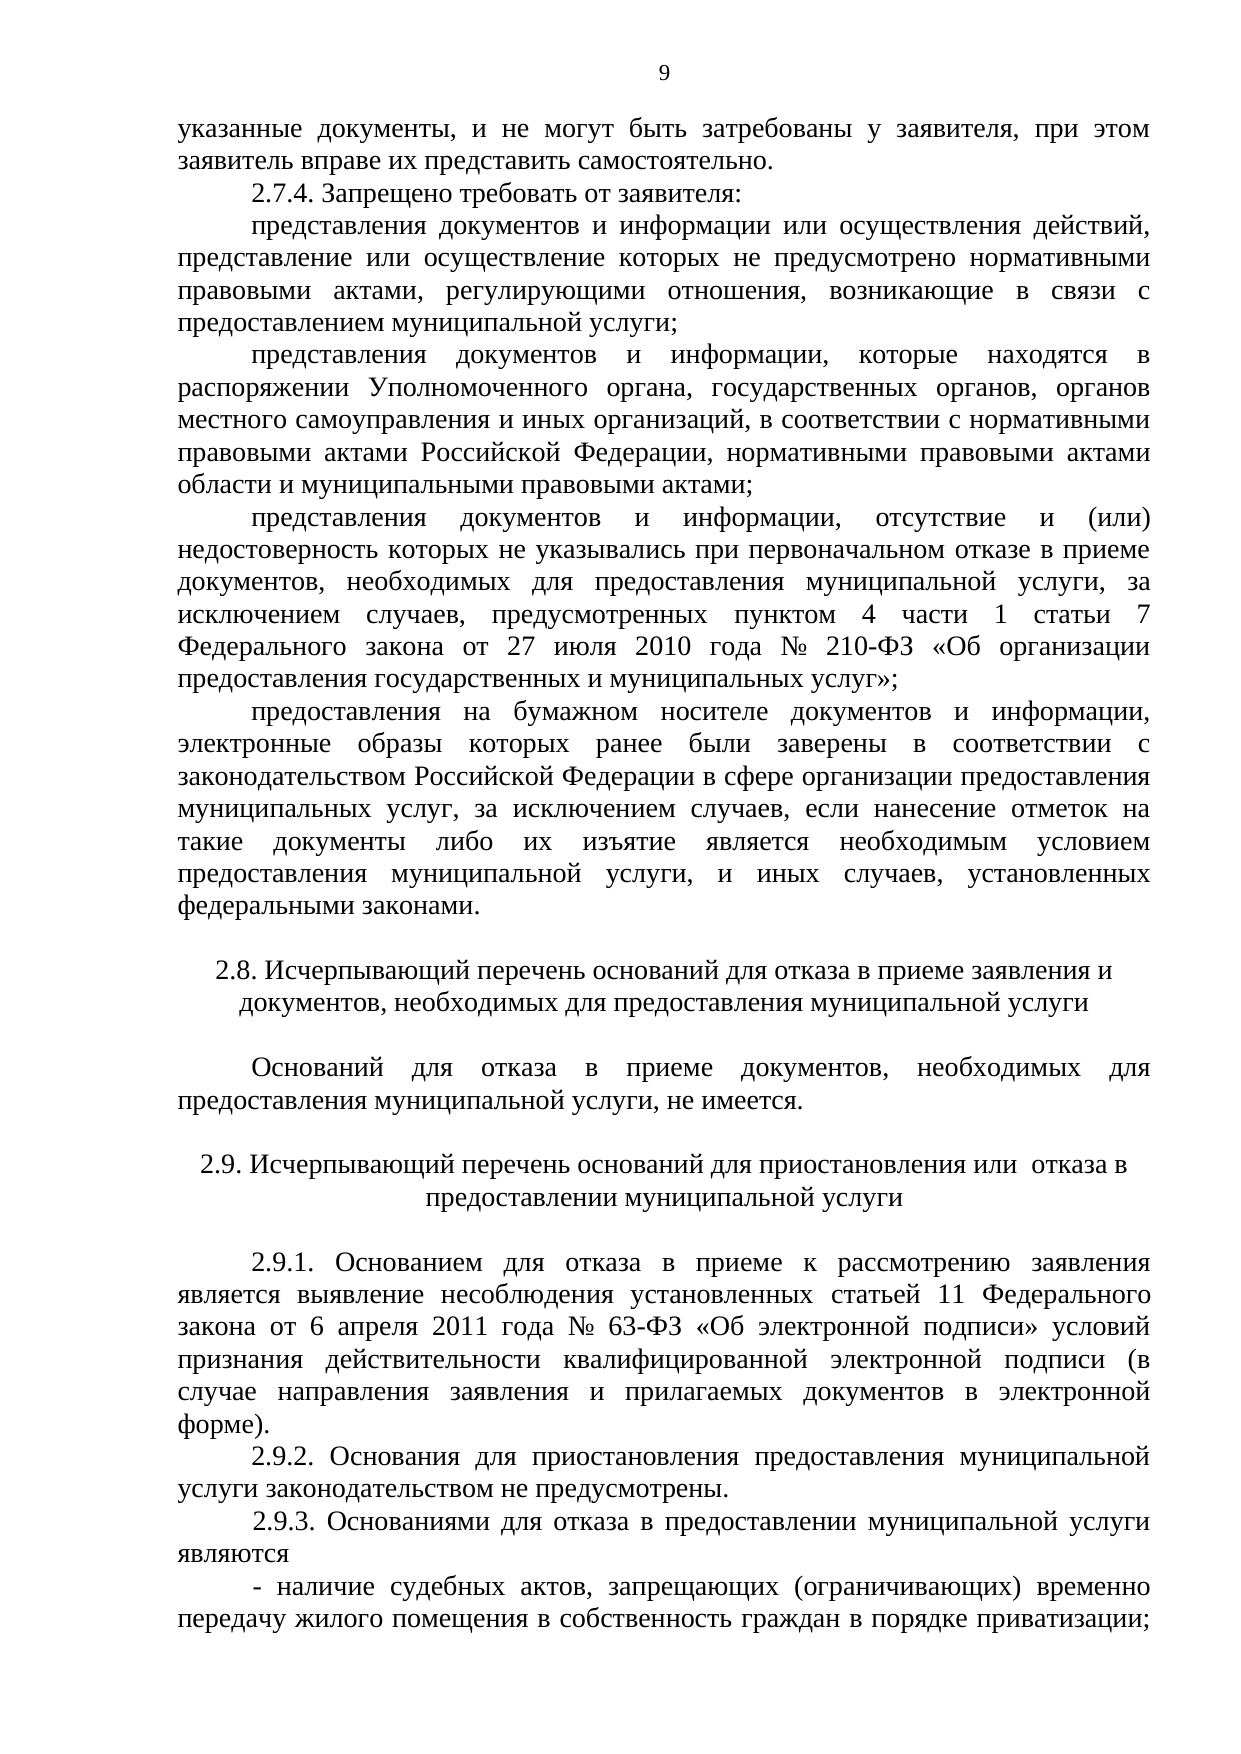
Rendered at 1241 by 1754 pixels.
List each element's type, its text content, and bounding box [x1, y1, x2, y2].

text предоставления на бумажном носителе документов и информации, электронные образы которых ранее были заверены в соответствии с законодательством Российской Федерации в сфере организации предоставления муниципальных услуг, за исключением случаев, если нанесение отметок на такие документы либо их изъятие является необходимым условием предоставления муниципальной услуги, и иных случаев, установленных федеральными законами. [177, 694, 1152, 921]
text 2.9.2. Основания для приостановления предоставления муниципальной услуги законодательством не предусмотрены. [177, 1439, 1152, 1504]
subtitle 2.9. Исчерпывающий перечень оснований для приостановления или отказа в предоставлении муниципальной услуги [177, 1147, 1152, 1212]
text представления документов и информации или осуществления действий, представление или осуществление которых не предусмотрено нормативными правовыми актами, регулирующими отношения, возникающие в связи с предоставлением муниципальной услуги; [177, 208, 1152, 338]
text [177, 111, 1152, 176]
text 2.9.3. Основаниями для отказа в предоставлении муниципальной услуги являются [177, 1504, 1152, 1569]
text представления документов и информации, отсутствие и (или) недостоверность которых не указывались при первоначальном отказе в приеме документов, необходимых для предоставления муниципальной услуги, за исключением случаев, предусмотренных пунктом 4 части 1 статьи 7 Федерального закона от 27 июля 2010 года № 210-ФЗ «Об организации предоставления государственных и муниципальных услуг»; [177, 499, 1152, 694]
text 2.9.1. Основанием для отказа в приеме к рассмотрению заявления является выявление несоблюдения установленных статьей 11 Федерального закона от 6 апреля 2011 года № 63-ФЗ «Об электронной подписи» условий признания действительности квалифицированной электронной подписи (в случае направления заявления и прилагаемых документов в электронной форме). [177, 1245, 1152, 1439]
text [177, 1569, 1152, 1633]
subtitle 2.8. Исчерпывающий перечень оснований для отказа в приеме заявления и документов, необходимых для предоставления муниципальной услуги [177, 953, 1152, 1018]
text 2.7.4. Запрещено требовать от заявителя: [177, 176, 1152, 208]
text Оснований для отказа в приеме документов, необходимых для предоставления муниципальной услуги, не имеется. [177, 1050, 1152, 1115]
text представления документов и информации, которые находятся в распоряжении Уполномоченного органа, государственных органов, органов местного самоуправления и иных организаций, в соответствии с нормативными правовыми актами Российской Федерации, нормативными правовыми актами области и муниципальными правовыми актами; [177, 338, 1152, 499]
